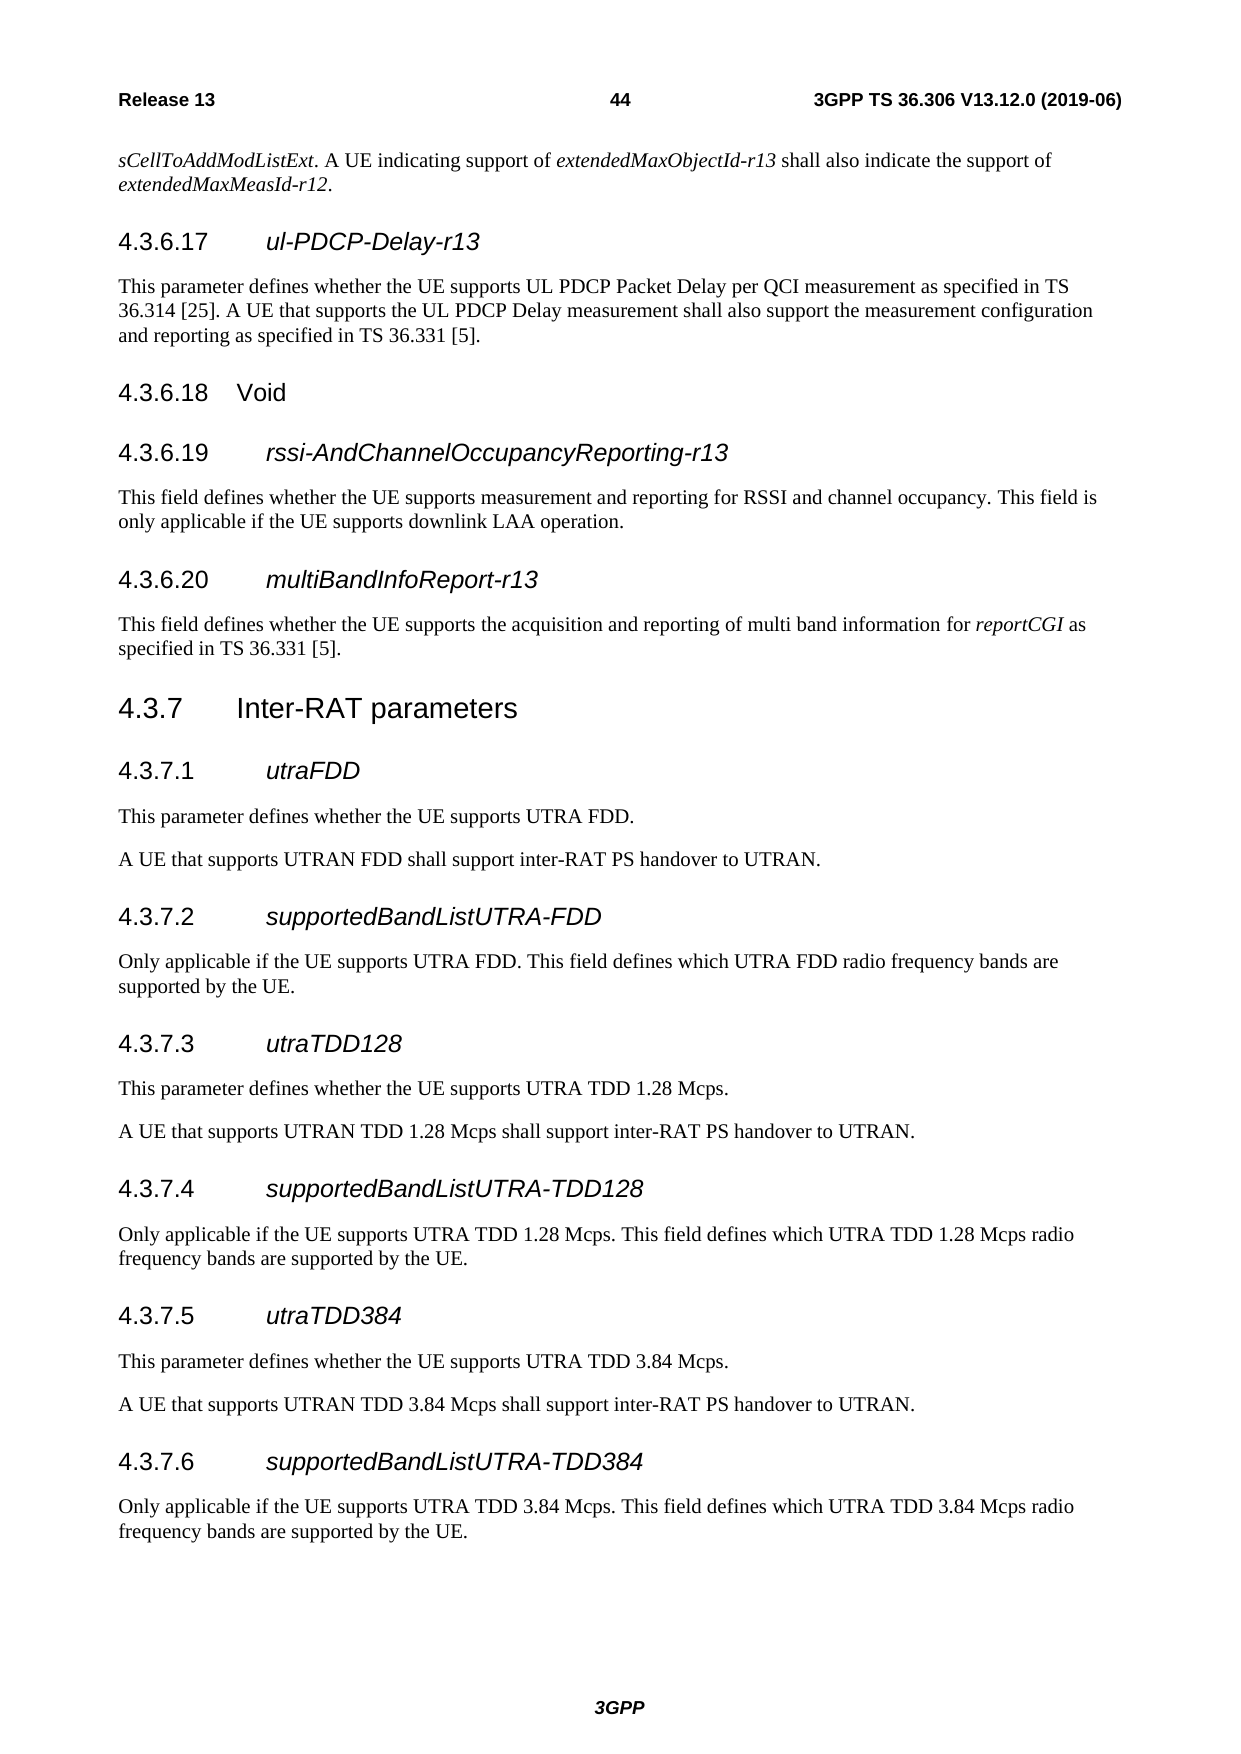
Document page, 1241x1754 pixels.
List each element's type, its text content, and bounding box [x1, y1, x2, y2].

subtitle 4.3.7 Inter-RAT parameters [118, 692, 1122, 725]
text A UE that supports UTRAN TDD 3.84 Mcps shall support inter-RAT PS handover to UTRAN. [118, 1392, 1122, 1416]
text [118, 147, 1122, 196]
text Only applicable if the UE supports UTRA TDD 3.84 Mcps. This field defines which UTRA TDD 3.84 Mcps radio frequency bands are supported by the UE. [118, 1494, 1122, 1543]
text This field defines whether the UE supports measurement and reporting for RSSI and channel occupancy. This field is only applicable if the UE supports downlink LAA operation. [118, 485, 1122, 533]
subtitle 4.3.7.5 utraTDD384 [118, 1301, 1122, 1330]
subtitle 4.3.7.1 utraFDD [118, 756, 1122, 785]
text This parameter defines whether the UE supports UTRA TDD 1.28 Mcps. [118, 1076, 1122, 1100]
subtitle 4.3.7.4 supportedBandListUTRA-TDD128 [118, 1174, 1122, 1203]
subtitle 4.3.7.2 supportedBandListUTRA-FDD [118, 902, 1122, 931]
subtitle 4.3.6.20 multiBandInfoReport-r13 [118, 565, 1122, 593]
subtitle 4.3.7.3 utraTDD128 [118, 1029, 1122, 1058]
subtitle 4.3.7.6 supportedBandListUTRA-TDD384 [118, 1447, 1122, 1476]
text This field defines whether the UE supports the acquisition and reporting of multi band information for reportCGI as specified in TS 36.331 [5]. [118, 612, 1122, 660]
text Only applicable if the UE supports UTRA FDD. This field defines which UTRA FDD radio frequency bands are supported by the UE. [118, 949, 1122, 998]
subtitle 4.3.6.18 Void [118, 378, 1122, 407]
text This parameter defines whether the UE supports UTRA FDD. [118, 804, 1122, 828]
text A UE that supports UTRAN TDD 1.28 Mcps shall support inter-RAT PS handover to UTRAN. [118, 1119, 1122, 1143]
subtitle 4.3.6.19 rssi-AndChannelOccupancyReporting-r13 [118, 438, 1122, 467]
text This parameter defines whether the UE supports UTRA TDD 3.84 Mcps. [118, 1349, 1122, 1373]
subtitle 4.3.6.17 ul-PDCP-Delay-r13 [118, 227, 1122, 256]
text This parameter defines whether the UE supports UL PDCP Packet Delay per QCI measurement as specified in TS 36.314 [25]. A UE that supports the UL PDCP Delay measurement shall also support the measurement configuration and reporting as specified in TS 36.331 [5]. [118, 274, 1122, 347]
text Only applicable if the UE supports UTRA TDD 1.28 Mcps. This field defines which UTRA TDD 1.28 Mcps radio frequency bands are supported by the UE. [118, 1222, 1122, 1270]
text A UE that supports UTRAN FDD shall support inter-RAT PS handover to UTRAN. [118, 847, 1122, 871]
